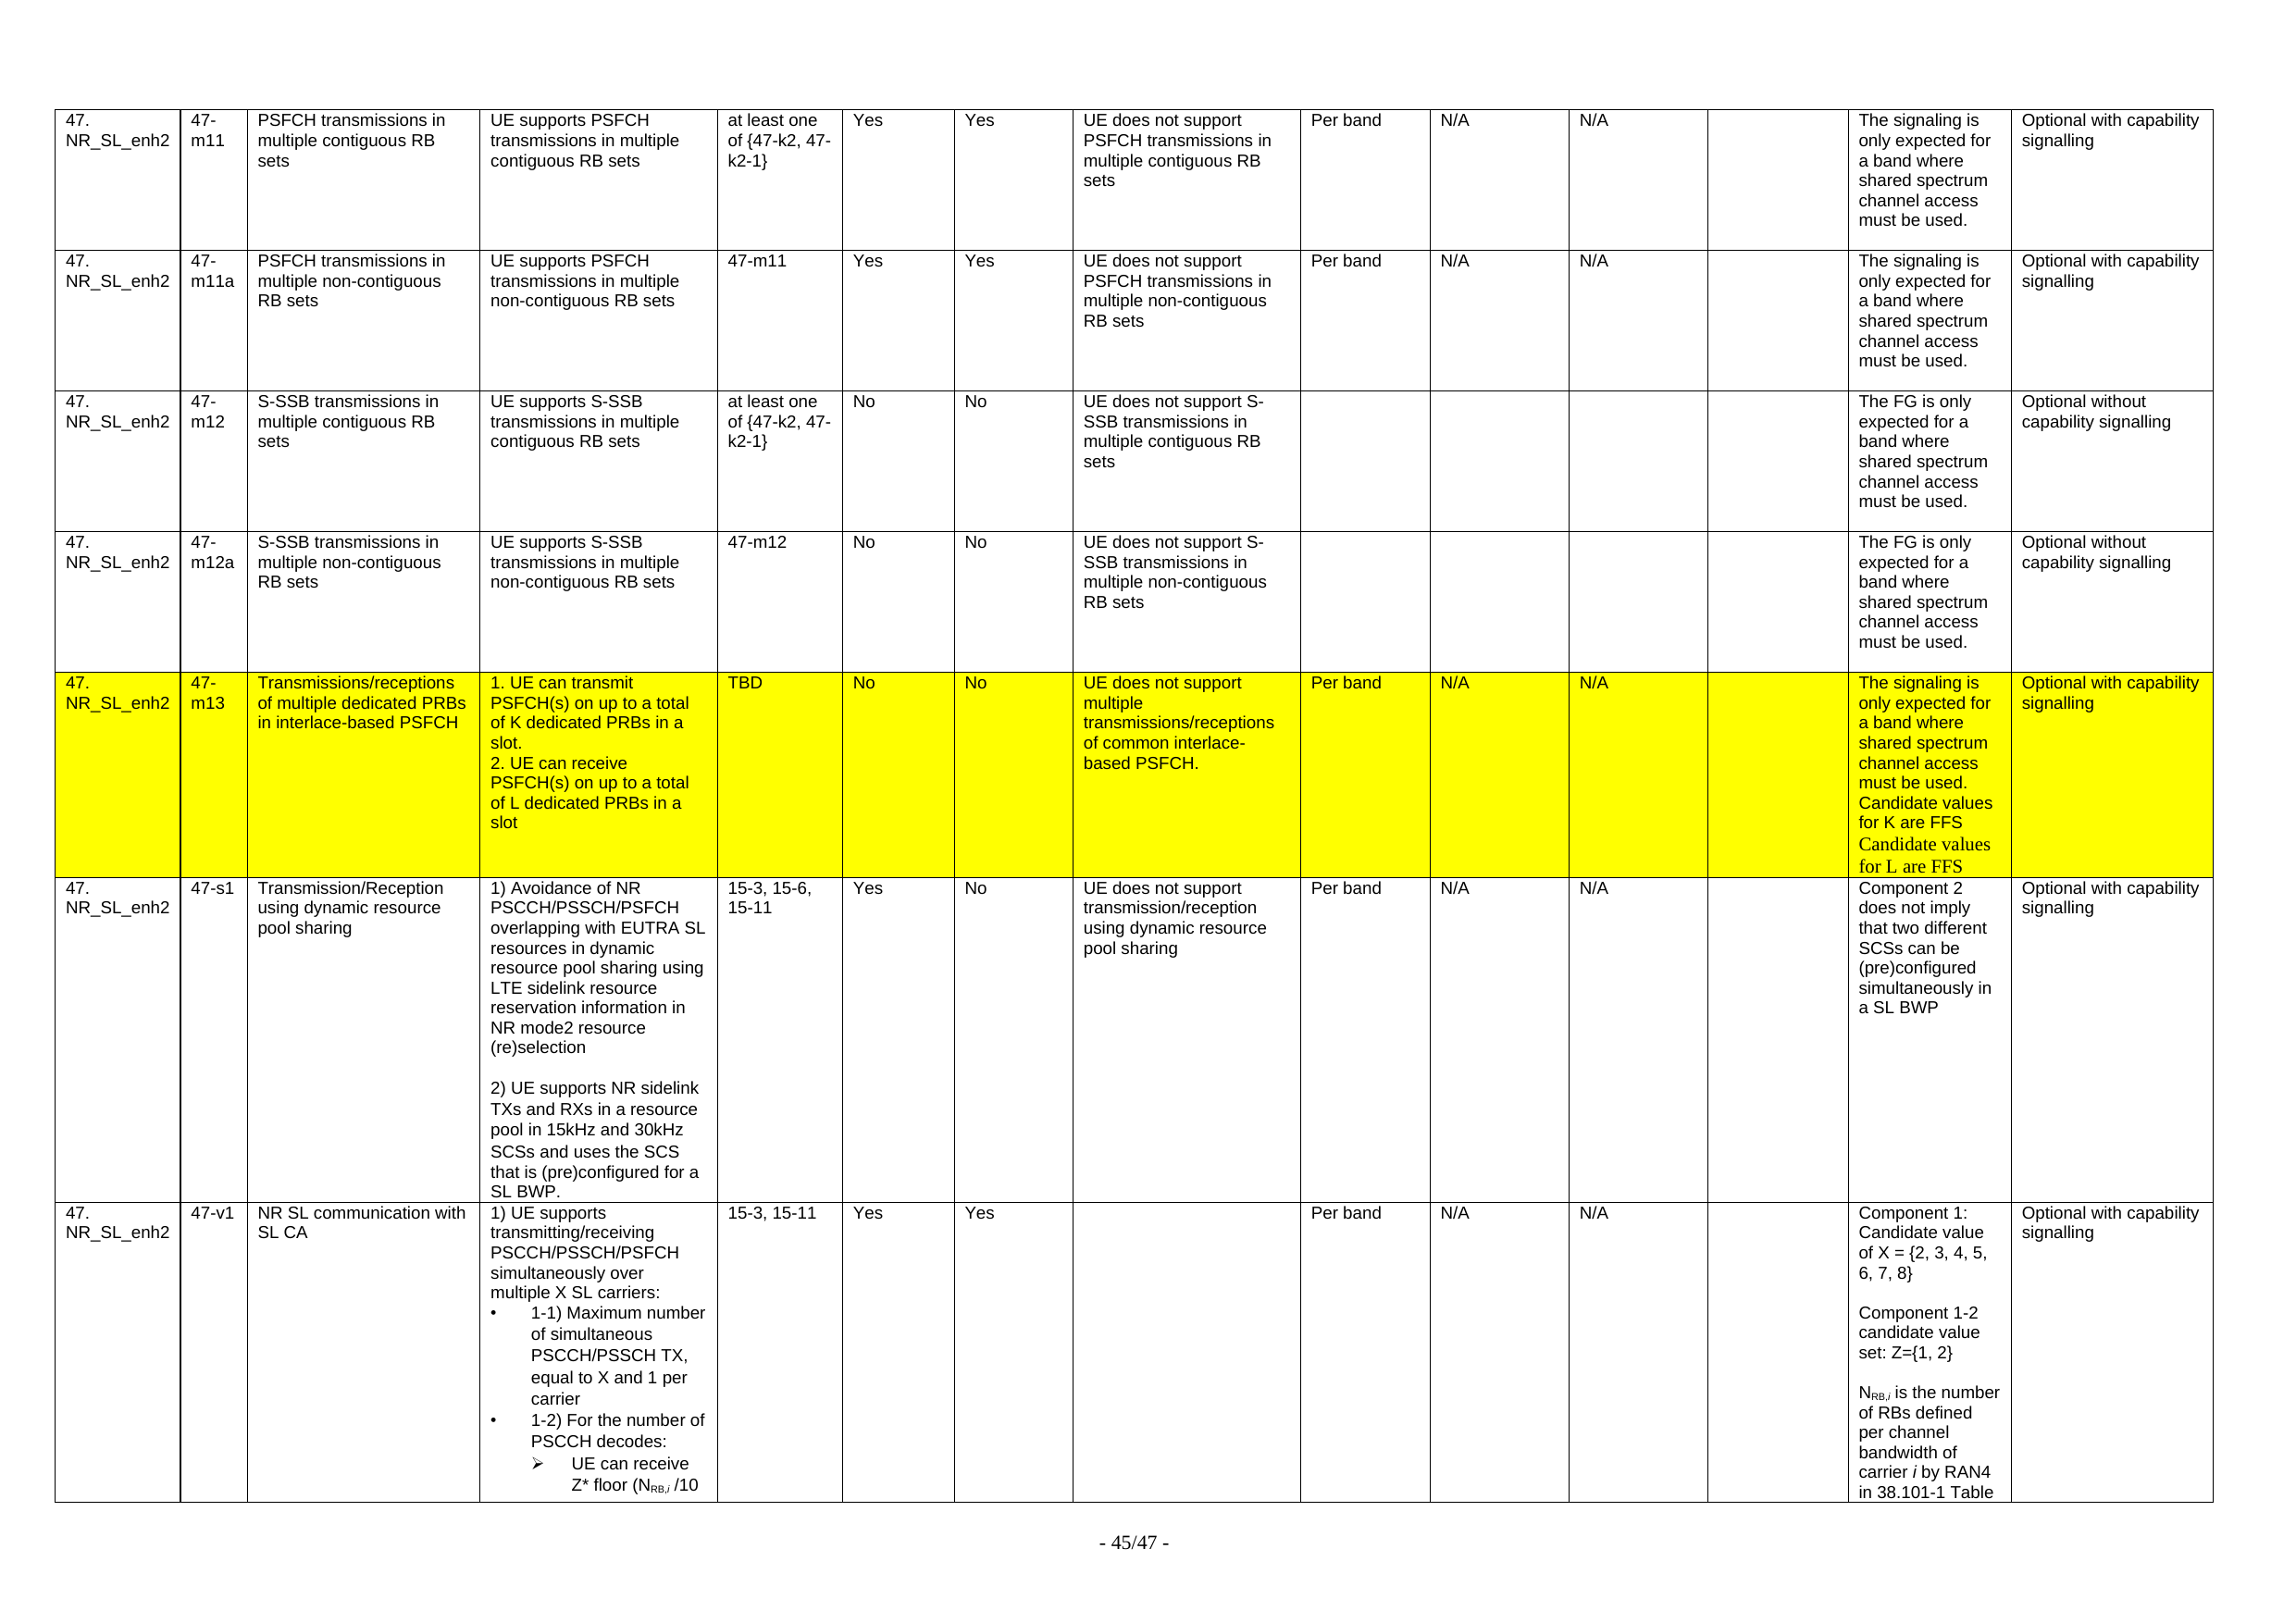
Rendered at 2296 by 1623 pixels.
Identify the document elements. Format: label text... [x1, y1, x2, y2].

table_cell Optional with capability signalling [2012, 251, 2213, 390]
table_cell No [843, 673, 954, 877]
table_cell 47-m13 [181, 673, 247, 877]
table_cell UE does not support multiple transmissions/receptions of common interlace-based PSFCH. [1074, 673, 1300, 877]
table_cell 47. NR_SL_enh2 [56, 391, 180, 531]
table_cell [1570, 391, 1707, 531]
table_cell Per band [1301, 673, 1430, 877]
table_cell S-SSB transmissions in multiple contiguous RB sets [248, 391, 479, 531]
table_cell [1708, 251, 1848, 390]
table_cell [1074, 1203, 1300, 1502]
table_cell No [955, 673, 1073, 877]
table_cell 47-v1 [181, 1203, 247, 1502]
table_cell 1) Avoidance of NR PSCCH/PSSCH/PSFCH overlapping with EUTRA SL resources in dynamic resource pool sharing using LTE sidelink resource reservation information in NR mode2 resource (re)selection 2) UE supports NR sidelink TXs and RXs in a resource pool in 15kHz and 30kHz SCSs and uses the SCS that is (pre)configured for a SL BWP. [480, 878, 717, 1202]
table_cell [1431, 532, 1569, 672]
table_cell The FG is only expected for a band where shared spectrum channel access must be used. [1849, 532, 2011, 672]
table_cell PSFCH transmissions in multiple non-contiguous RB sets [248, 251, 479, 390]
table_cell 47-m12a [181, 532, 247, 672]
table_cell Per band [1301, 878, 1430, 1202]
table_cell N/A [1570, 110, 1707, 250]
table_cell Per band [1301, 1203, 1430, 1502]
table_cell S-SSB transmissions in multiple non-contiguous RB sets [248, 532, 479, 672]
table_cell N/A [1570, 878, 1707, 1202]
table_cell 47. NR_SL_enh2 [56, 110, 180, 250]
table_cell Yes [843, 878, 954, 1202]
table_cell [1708, 391, 1848, 531]
table_cell 1. UE can transmit PSFCH(s) on up to a total of K dedicated PRBs in a slot. 2. UE can receive PSFCH(s) on up to a total of L dedicated PRBs in a slot [480, 673, 717, 877]
table_cell Yes [955, 1203, 1073, 1502]
table_cell 47. NR_SL_enh2 [56, 532, 180, 672]
table_cell UE does not support PSFCH transmissions in multiple non-contiguous RB sets [1074, 251, 1300, 390]
table_cell UE supports S-SSB transmissions in multiple non-contiguous RB sets [480, 532, 717, 672]
table_cell Yes [843, 1203, 954, 1502]
table_cell Optional with capability signalling [2012, 673, 2213, 877]
table_cell 47-m11a [181, 251, 247, 390]
table_cell [1708, 110, 1848, 250]
table_cell PSFCH transmissions in multiple contiguous RB sets [248, 110, 479, 250]
table_cell [1708, 1203, 1848, 1502]
table_cell N/A [1570, 251, 1707, 390]
table_cell UE does not support S-SSB transmissions in multiple non-contiguous RB sets [1074, 532, 1300, 672]
table_cell Transmissions/receptions of multiple dedicated PRBs in interlace-based PSFCH [248, 673, 479, 877]
table_cell 47. NR_SL_enh2 [56, 1203, 180, 1502]
table_cell N/A [1570, 1203, 1707, 1502]
table_cell Yes [843, 251, 954, 390]
table_cell Per band [1301, 251, 1430, 390]
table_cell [2012, 1203, 2213, 1502]
table_cell at least one of {47-k2, 47-k2-1} [718, 391, 842, 531]
table_cell Component 2 does not imply that two different SCSs can be (pre)configured simultaneously in a SL BWP [1849, 878, 2011, 1202]
table_cell 47-m11 [718, 251, 842, 390]
table_cell UE does not support S-SSB transmissions in multiple contiguous RB sets [1074, 391, 1300, 531]
table_cell N/A [1570, 673, 1707, 877]
table_cell The signaling is only expected for a band where shared spectrum channel access must be used. Candidate values for K are FFS Candidate values for L are FFS [1849, 673, 2011, 877]
table_cell 47. NR_SL_enh2 [56, 878, 180, 1202]
table_cell 47-m11 [181, 110, 247, 250]
table_cell N/A [1431, 251, 1569, 390]
table_cell Yes [843, 110, 954, 250]
table_cell [1301, 532, 1430, 672]
table_cell No [843, 532, 954, 672]
table_cell The signaling is only expected for a band where shared spectrum channel access must be used. [1849, 251, 2011, 390]
table_cell Per band [1301, 110, 1430, 250]
table_cell Yes [955, 110, 1073, 250]
table_cell at least one of {47-k2, 47-k2-1} [718, 110, 842, 250]
table_cell 47-m12 [718, 532, 842, 672]
table_cell UE supports PSFCH transmissions in multiple contiguous RB sets [480, 110, 717, 250]
table_cell Optional without capability signalling [2012, 391, 2213, 531]
table_cell No [955, 391, 1073, 531]
table_cell 47-s1 [181, 878, 247, 1202]
table_cell Optional with capability signalling [2012, 878, 2213, 1202]
table_cell TBD [718, 673, 842, 877]
table_cell The signaling is only expected for a band where shared spectrum channel access must be used. [1849, 110, 2011, 250]
table_cell N/A [1431, 110, 1569, 250]
table_cell 15-3, 15-6, 15-11 [718, 878, 842, 1202]
table_cell UE does not support PSFCH transmissions in multiple contiguous RB sets [1074, 110, 1300, 250]
table_cell Yes [955, 251, 1073, 390]
table_cell Optional with capability signalling [2012, 110, 2213, 250]
table_cell UE supports PSFCH transmissions in multiple non-contiguous RB sets [480, 251, 717, 390]
table_cell UE supports S-SSB transmissions in multiple contiguous RB sets [480, 391, 717, 531]
table_cell N/A [1431, 878, 1569, 1202]
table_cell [1849, 1203, 2011, 1502]
table_cell The FG is only expected for a band where shared spectrum channel access must be used. [1849, 391, 2011, 531]
table_cell [1708, 673, 1848, 877]
table_cell 15-3, 15-11 [718, 1203, 842, 1502]
table_cell [1708, 878, 1848, 1202]
table_cell 47. NR_SL_enh2 [56, 251, 180, 390]
table_cell [1570, 532, 1707, 672]
table_cell 47. NR_SL_enh2 [56, 673, 180, 877]
table_cell Optional without capability signalling [2012, 532, 2213, 672]
table_cell No [843, 391, 954, 531]
table_cell N/A [1431, 673, 1569, 877]
table_cell 47-m12 [181, 391, 247, 531]
table_cell UE does not support transmission/reception using dynamic resource pool sharing [1074, 878, 1300, 1202]
table_cell [1708, 532, 1848, 672]
table_cell No [955, 532, 1073, 672]
table_cell [1431, 391, 1569, 531]
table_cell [480, 1203, 717, 1502]
table_cell [1301, 391, 1430, 531]
table_cell No [955, 878, 1073, 1202]
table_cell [248, 1203, 479, 1502]
table_cell N/A [1431, 1203, 1569, 1502]
table_cell Transmission/Reception using dynamic resource pool sharing [248, 878, 479, 1202]
